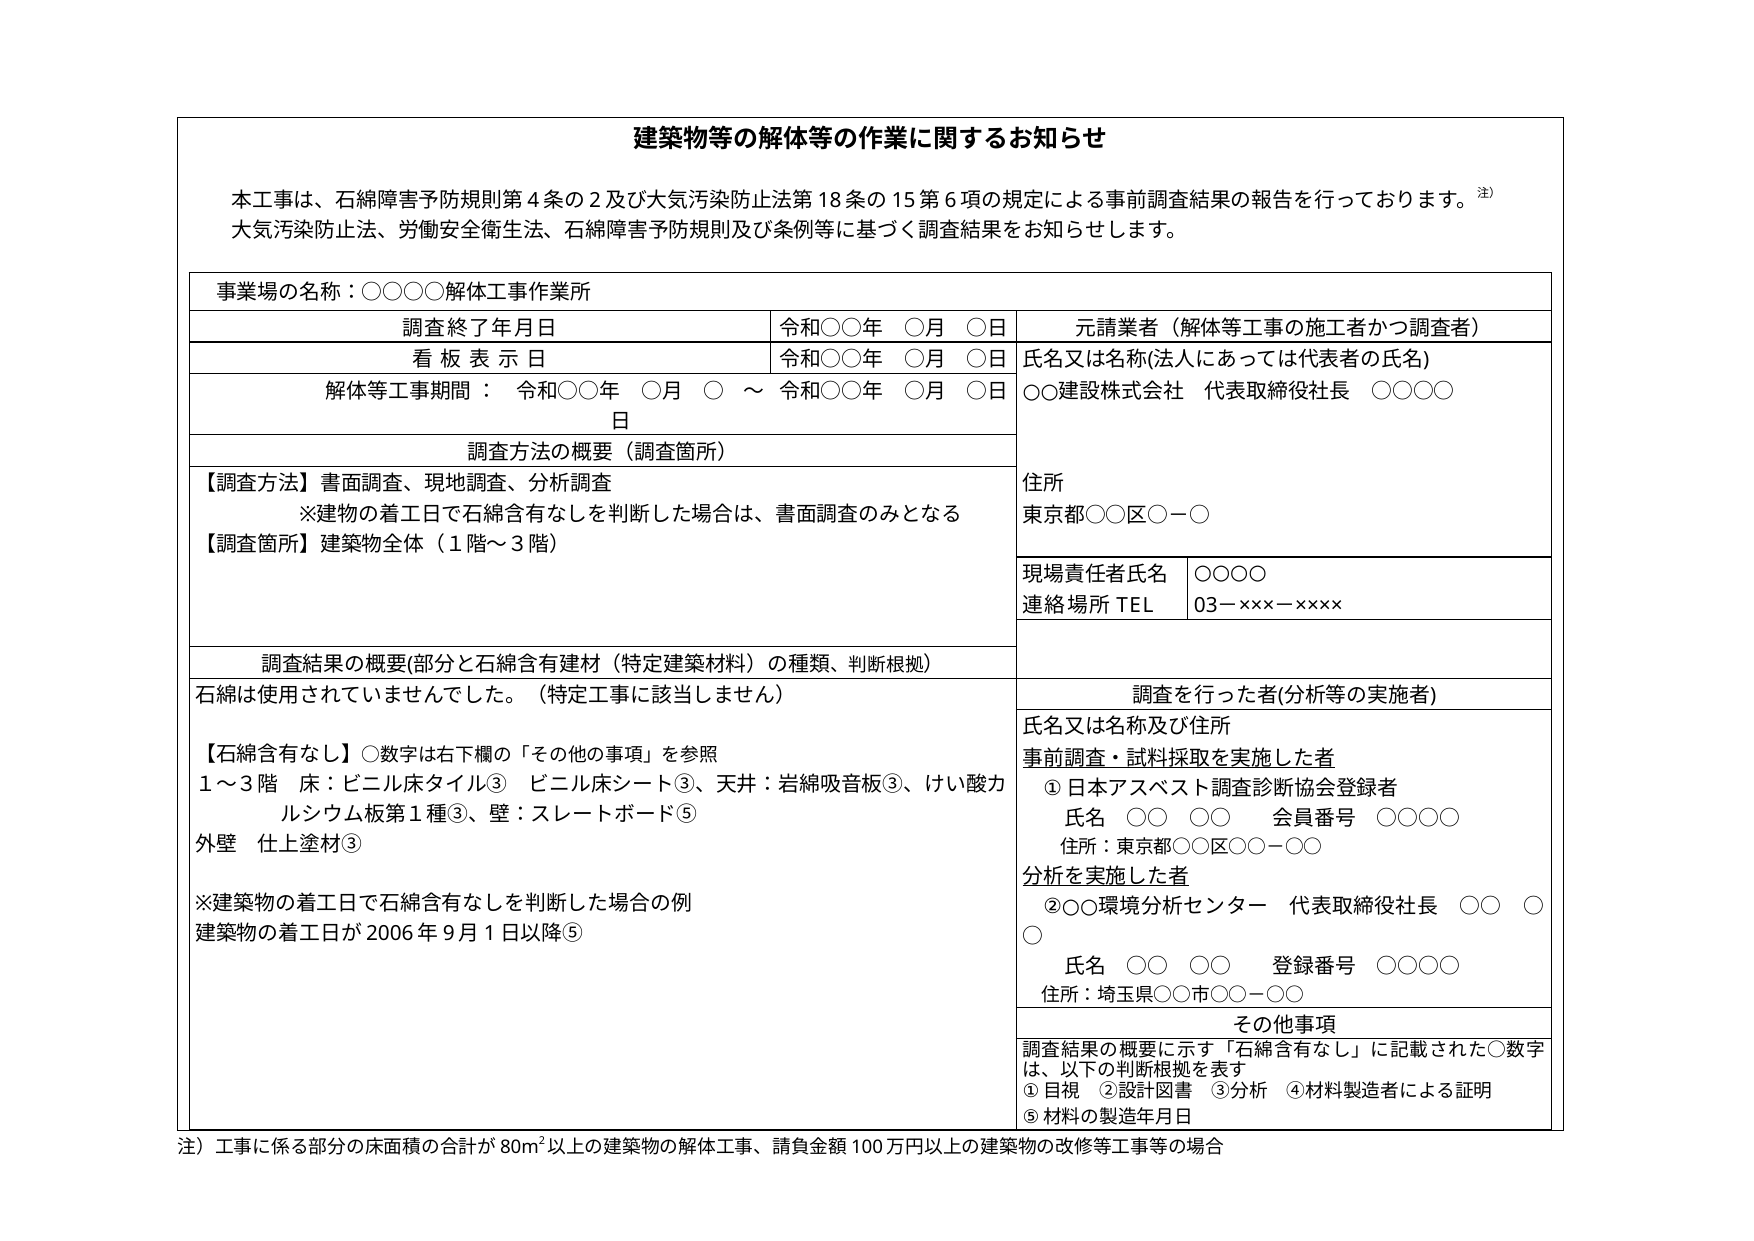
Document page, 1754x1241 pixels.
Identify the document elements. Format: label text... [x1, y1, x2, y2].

table_header 建築物等の解体等の作業に関するお知らせ 本工事は、石綿障害予防規則第4条の2及び大気汚染防止法第18条の15第6項の規定による事前調査結果の報告を行っております。注） 大気汚染防止法、労働安全衛生法、石綿障害予防規則及び条例等に基づく調査結果をお知らせします。 [178, 118, 1563, 1130]
text 注）工事に係る部分の床面積の合計が80m2以上の建築物の解体工事、請負金額100万円以上の建築物の改修等工事等の場合 [177, 1131, 1531, 1158]
